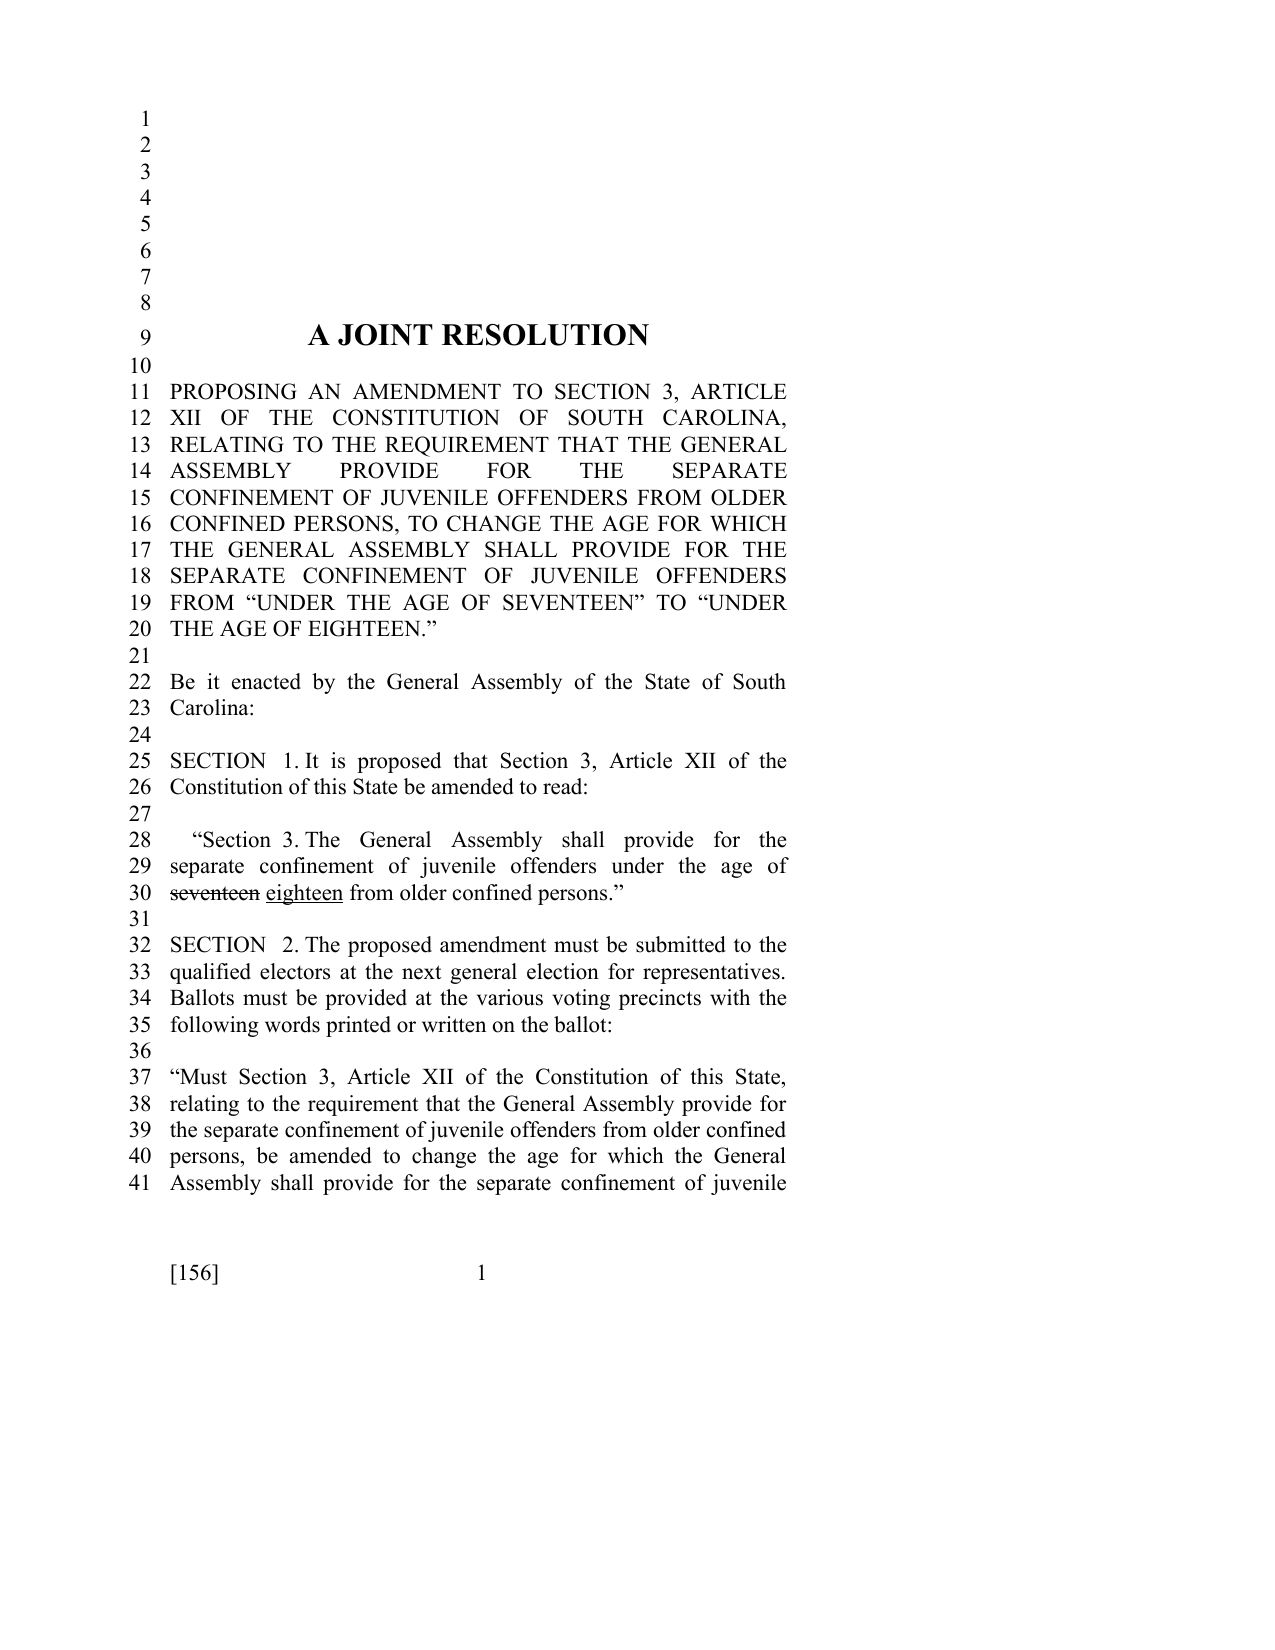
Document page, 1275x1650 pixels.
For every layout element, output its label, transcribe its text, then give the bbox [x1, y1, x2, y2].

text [169, 1063, 787, 1195]
text A JOINT RESOLUTION [169, 316, 787, 352]
text Be it enacted by the General Assembly of the State of South Carolina: [169, 668, 787, 721]
text “Section 3. The General Assembly shall provide for the separate confinement of juvenile offenders under the age of seventeen eighteen from older confined persons.” [169, 826, 787, 905]
text SECTION 2. The proposed amendment must be submitted to the qualified electors at the next general election for representatives. Ballots must be provided at the various voting precincts with the following words printed or written on the ballot: [169, 932, 787, 1037]
text SECTION 1. It is proposed that Section 3, Article XII of the Constitution of this State be amended to read: [169, 747, 787, 800]
text PROPOSING AN AMENDMENT TO SECTION 3, ARTICLE XII OF THE CONSTITUTION OF SOUTH CAROLINA, RELATING TO THE REQUIREMENT THAT THE GENERAL ASSEMBLY PROVIDE FOR THE SEPARATE CONFINEMENT OF JUVENILE OFFENDERS FROM OLDER CONFINED PERSONS, TO CHANGE THE AGE FOR WHICH THE GENERAL ASSEMBLY SHALL PROVIDE FOR THE SEPARATE CONFINEMENT OF JUVENILE OFFENDERS FROM “UNDER THE AGE OF SEVENTEEN” TO “UNDER THE AGE OF EIGHTEEN.” [169, 378, 787, 642]
